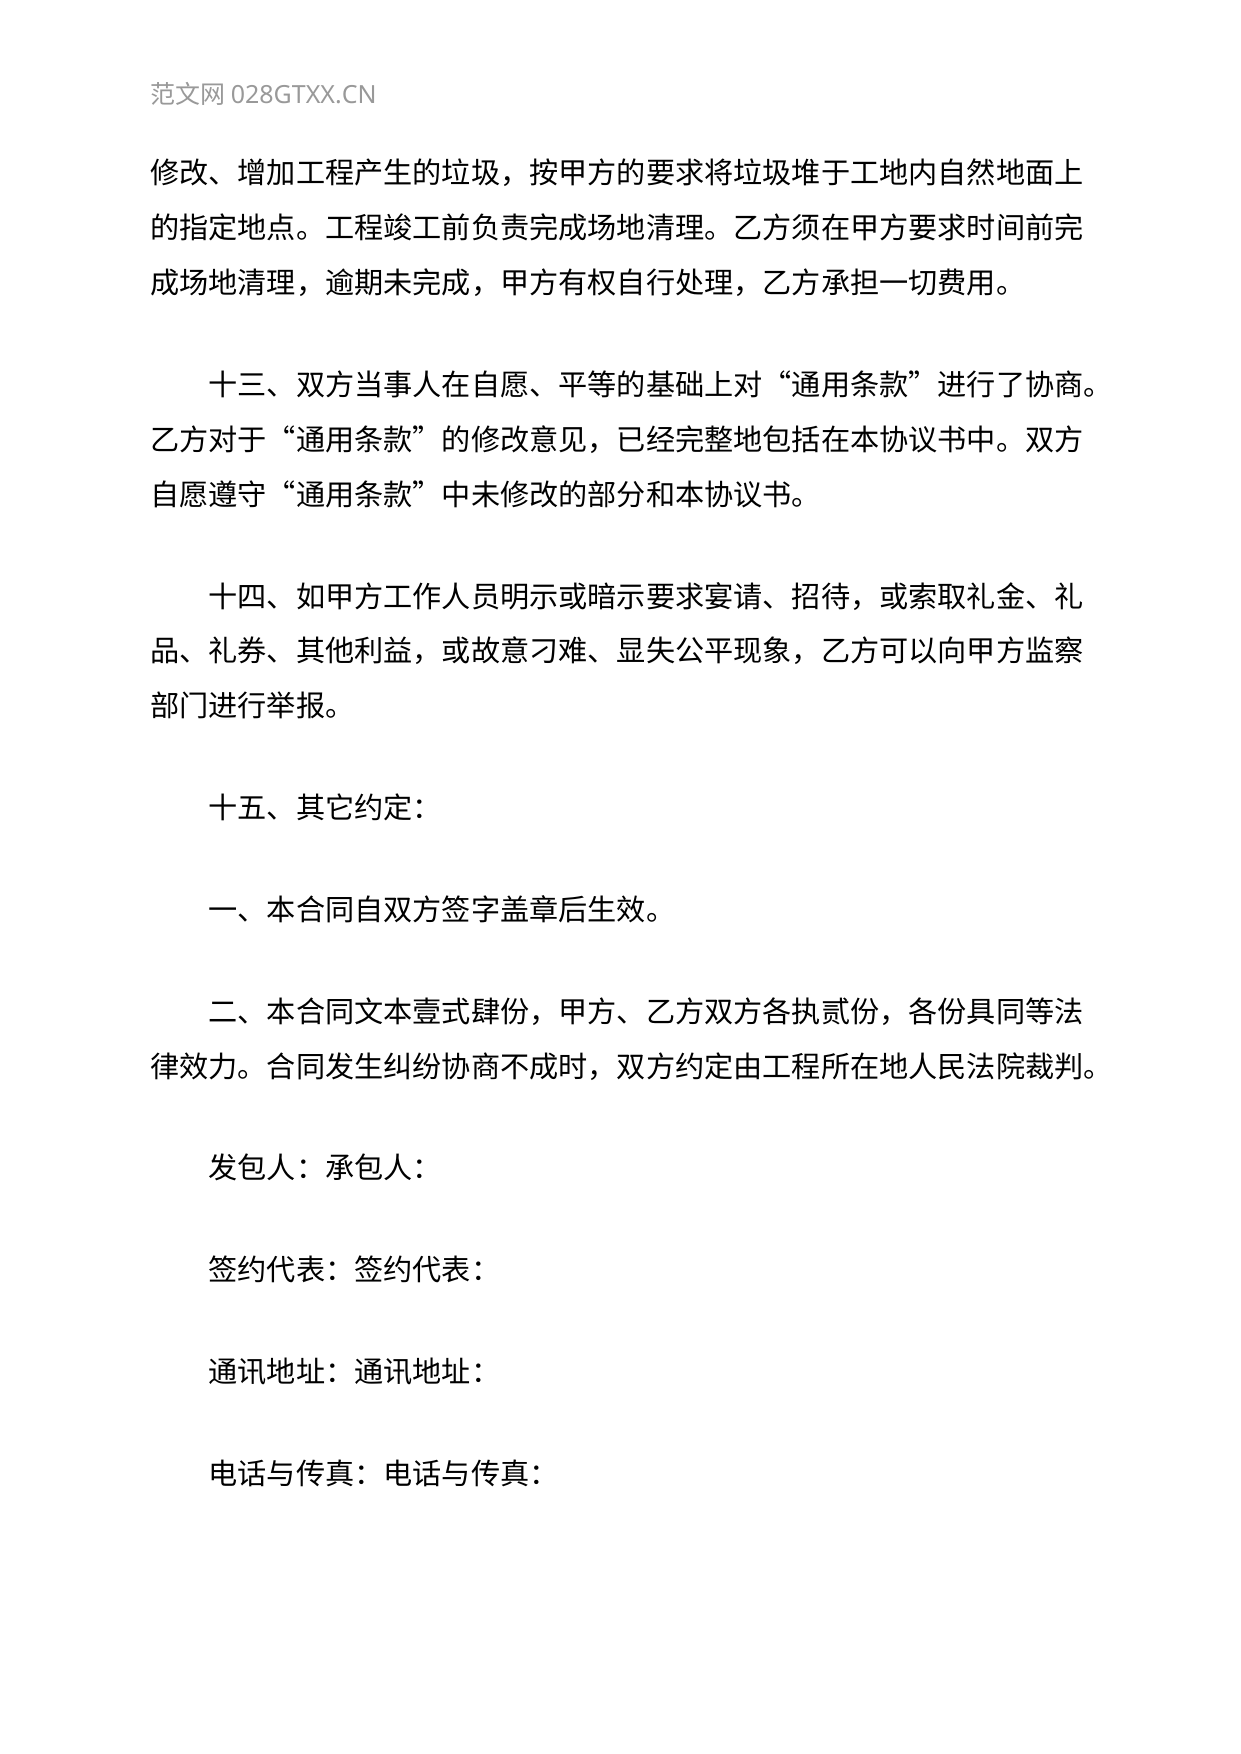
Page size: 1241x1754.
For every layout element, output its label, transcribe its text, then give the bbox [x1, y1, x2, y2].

text 十五、其它约定： [150, 785, 1090, 827]
text 十四、如甲方工作人员明示或暗示要求宴请、招待，或索取礼金、礼品、礼券、其他利益，或故意刁难、显失公平现象，乙方可以向甲方监察部门进行举报。 [150, 573, 1090, 725]
text 二、本合同文本壹式肆份，甲方、乙方双方各执贰份，各份具同等法律效力。合同发生纠纷协商不成时，双方约定由工程所在地人民法院裁判。 [150, 988, 1090, 1085]
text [150, 150, 1090, 302]
text 签约代表：签约代表： [150, 1247, 1090, 1289]
text 十三、双方当事人在自愿、平等的基础上对“通用条款”进行了协商。乙方对于“通用条款”的修改意见，已经完整地包括在本协议书中。双方自愿遵守“通用条款”中未修改的部分和本协议书。 [150, 362, 1090, 514]
text 电话与传真：电话与传真： [150, 1450, 1090, 1492]
text 通讯地址：通讯地址： [150, 1348, 1090, 1391]
text 一、本合同自双方签字盖章后生效。 [150, 886, 1090, 929]
text 发包人：承包人： [150, 1145, 1090, 1187]
